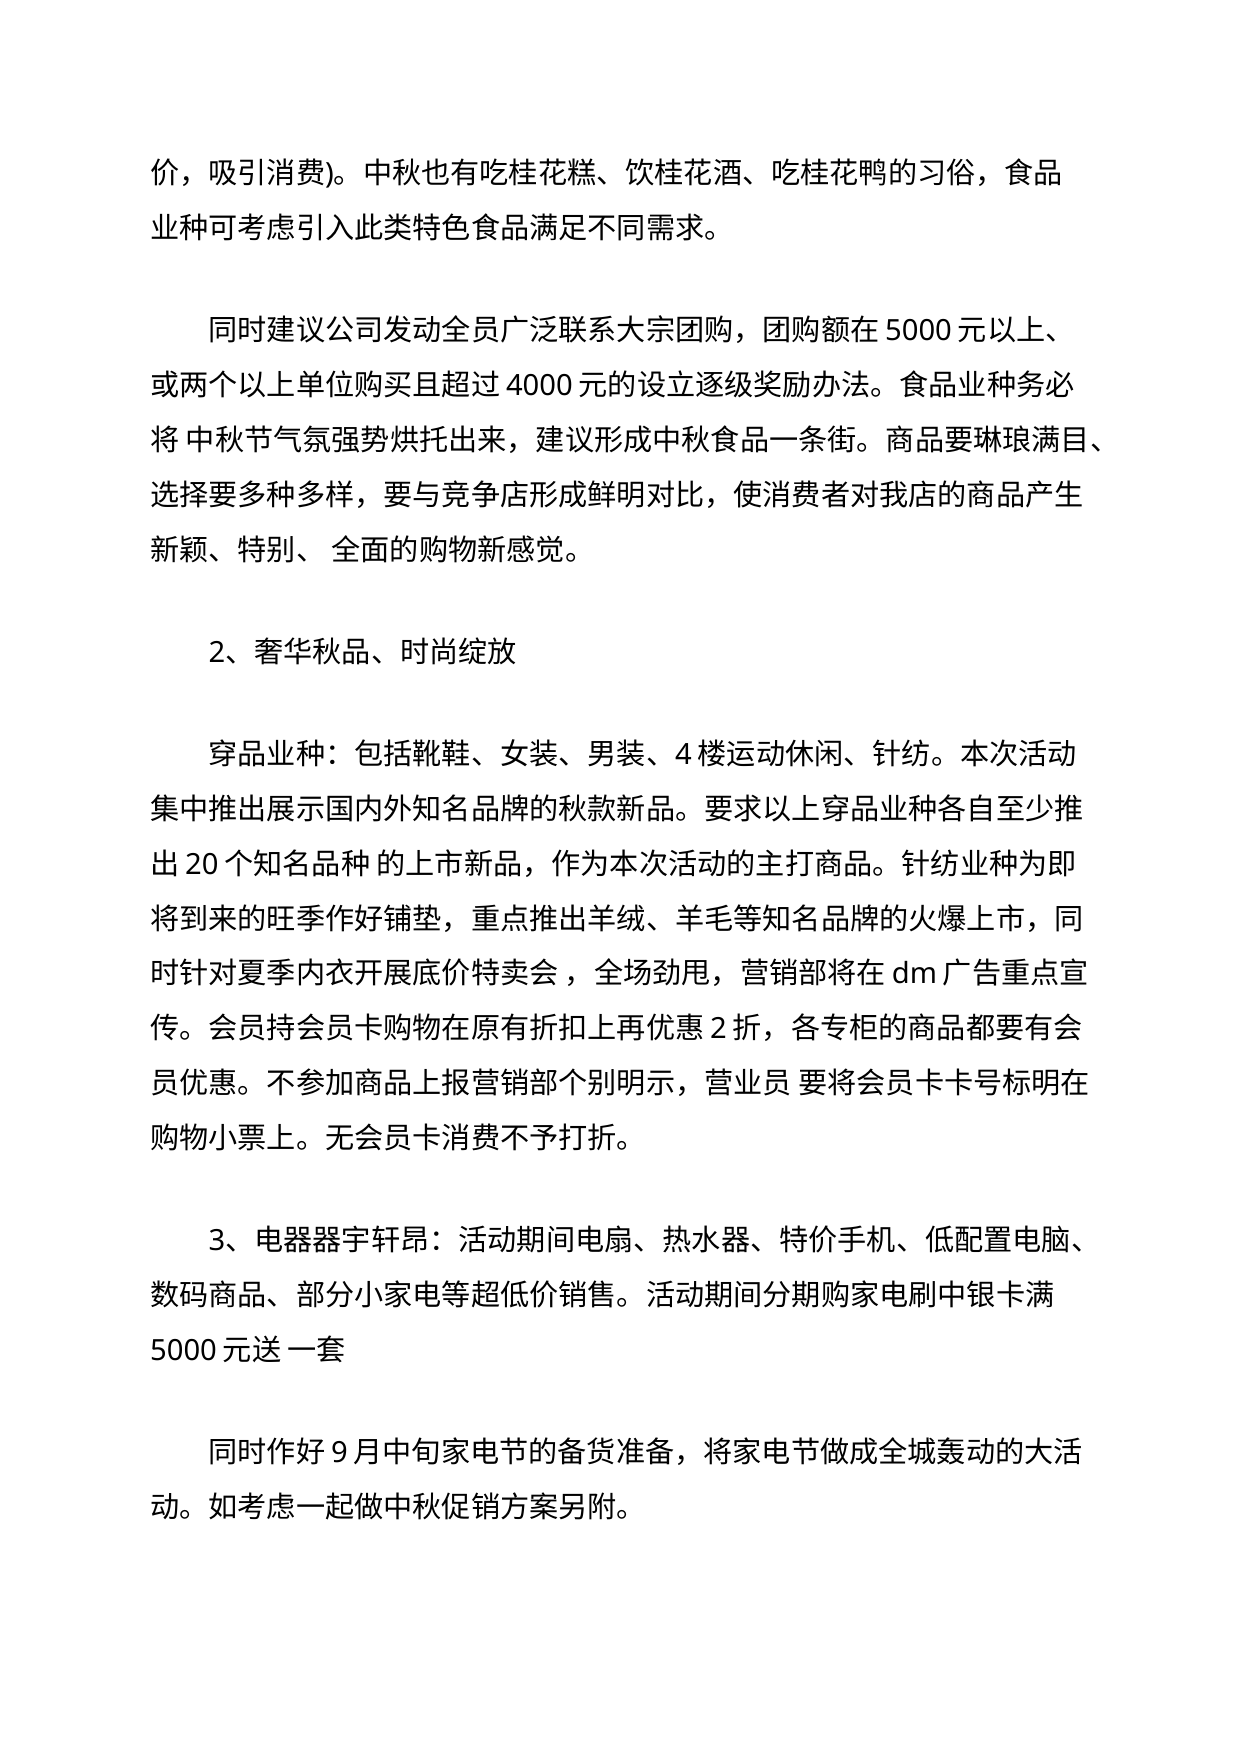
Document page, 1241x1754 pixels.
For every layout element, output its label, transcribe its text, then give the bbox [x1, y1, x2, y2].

text 同时建议公司发动全员广泛联系大宗团购，团购额在5000元以上、或两个以上单位购买且超过4000元的设立逐级奖励办法。食品业种务必将 中秋节气氛强势烘托出来，建议形成中秋食品一条街。商品要琳琅满目、选择要多种多样，要与竞争店形成鲜明对比，使消费者对我店的商品产生新颖、特别、 全面的购物新感觉。 [150, 307, 1090, 569]
text 2、奢华秋品、时尚绽放 [150, 628, 1090, 671]
text 3、电器器宇轩昂：活动期间电扇、热水器、特价手机、低配置电脑、数码商品、部分小家电等超低价销售。活动期间分期购家电刷中银卡满5000元送 一套 [150, 1217, 1090, 1369]
text 穿品业种：包括靴鞋、女装、男装、4楼运动休闲、针纺。本次活动集中推出展示国内外知名品牌的秋款新品。要求以上穿品业种各自至少推出20个知名品种 的上市新品，作为本次活动的主打商品。针纺业种为即将到来的旺季作好铺垫，重点推出羊绒、羊毛等知名品牌的火爆上市，同时针对夏季内衣开展底价特卖会 ，全场劲甩，营销部将在dm广告重点宣传。会员持会员卡购物在原有折扣上再优惠2折，各专柜的商品都要有会员优惠。不参加商品上报营销部个别明示，营业员 要将会员卡卡号标明在购物小票上。无会员卡消费不予打折。 [150, 730, 1090, 1157]
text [150, 150, 1090, 247]
text 同时作好9月中旬家电节的备货准备，将家电节做成全城轰动的大活动。如考虑一起做中秋促销方案另附。 [150, 1429, 1090, 1526]
